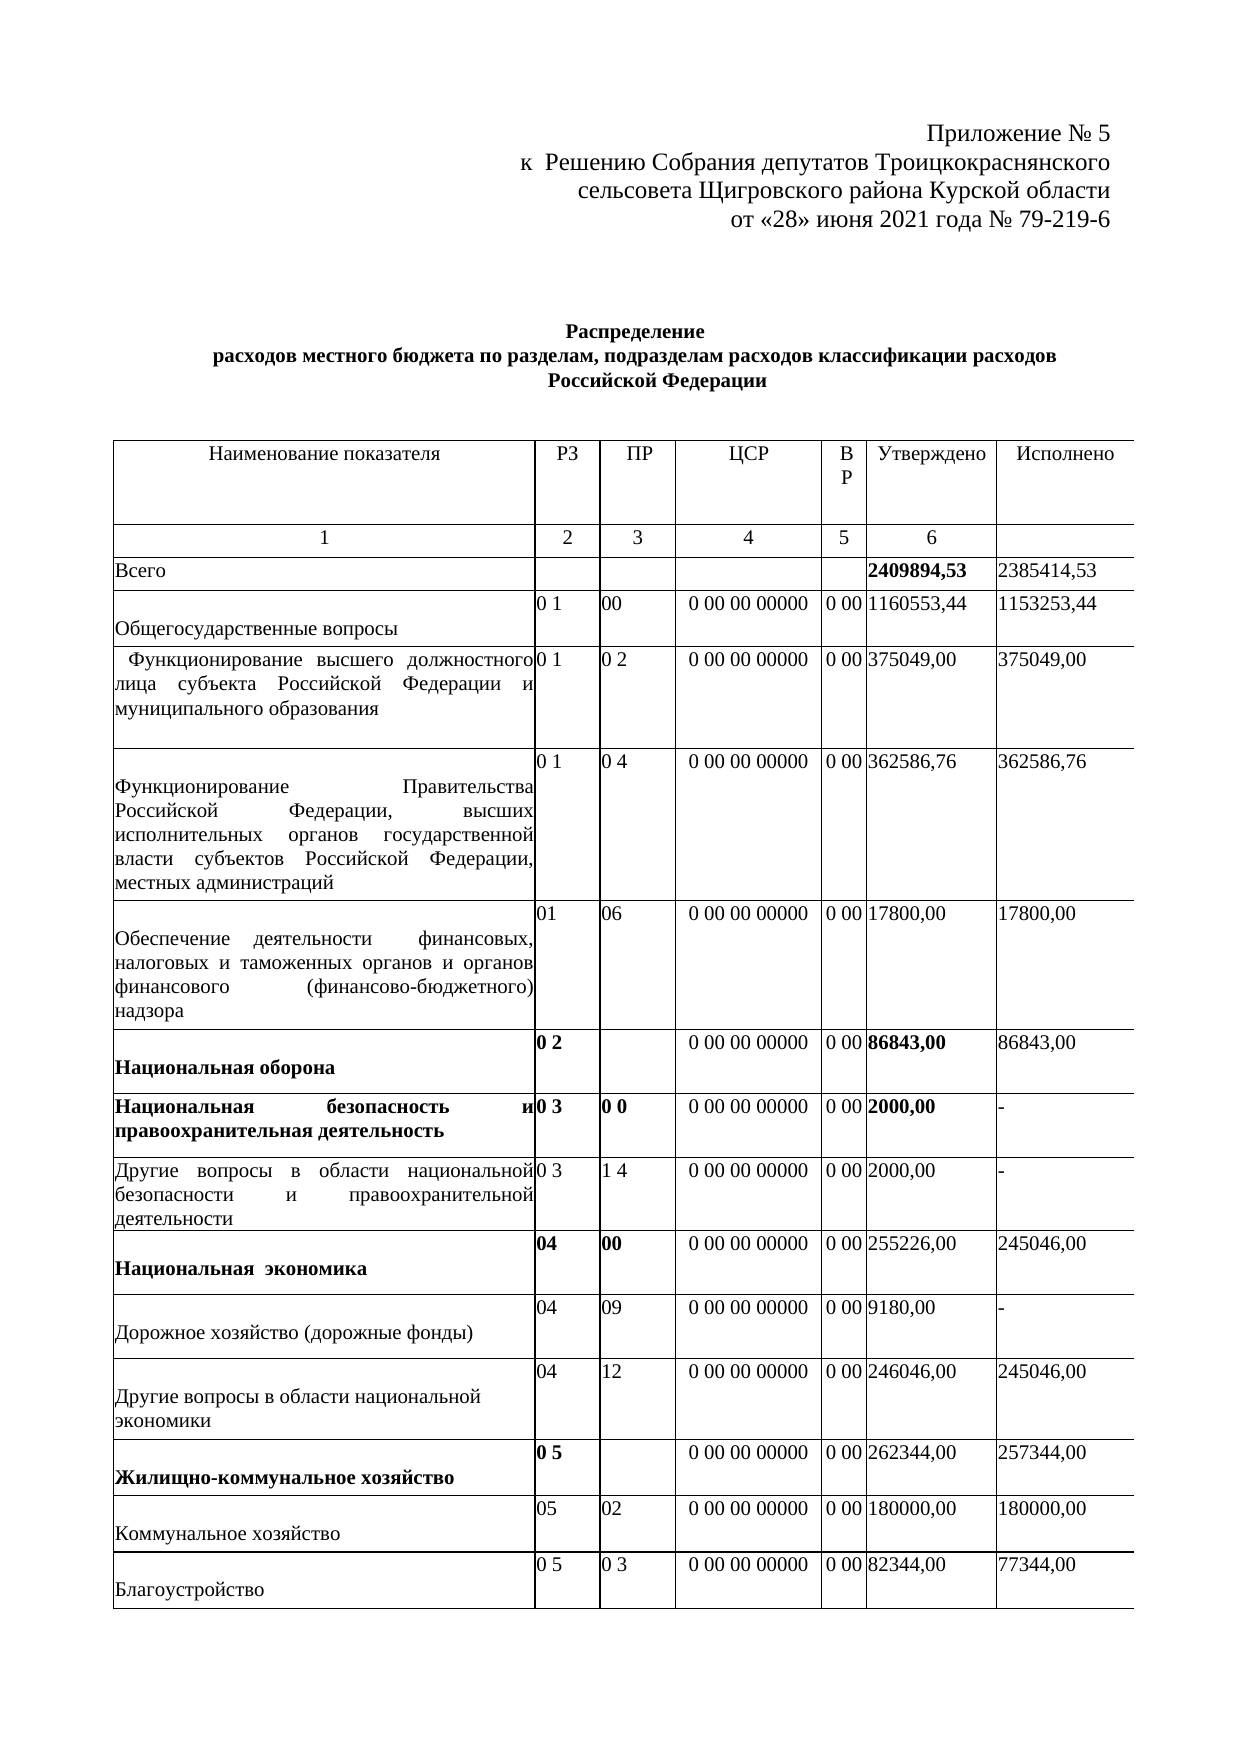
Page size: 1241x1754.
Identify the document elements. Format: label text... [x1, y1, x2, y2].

table_cell 0 00 00 00000 [676, 1295, 821, 1358]
table_cell Другие вопросы в области национальной безопасности и правоохранительной деятельности [114, 1158, 534, 1230]
table_cell 4 [676, 525, 821, 557]
table_cell 12 [601, 1359, 675, 1439]
table_cell Другие вопросы в области национальной экономики [114, 1359, 534, 1439]
table_cell - [997, 1094, 1134, 1157]
table_header Исполнено [997, 441, 1134, 524]
table_cell 0 1 [536, 647, 599, 748]
table_cell Жилищно-коммунальное хозяйство [114, 1440, 534, 1495]
table_cell 0 2 [601, 647, 675, 748]
table_cell 0 00 00 00000 [676, 1496, 821, 1551]
table_cell 0 00 [822, 647, 866, 748]
table_cell 0 00 [822, 1359, 866, 1439]
table_cell 82344,00 [867, 1553, 996, 1608]
table_cell 00 [601, 591, 675, 646]
table_cell 86843,00 [997, 1030, 1134, 1093]
subtitle расходов местного бюджета по разделам, подразделам расходов классификации расходов Российской Федерации [159, 343, 1110, 392]
table_cell 04 [536, 1231, 599, 1294]
table_cell 0 00 00 00000 [676, 749, 821, 900]
table_cell 0 00 [822, 1440, 866, 1495]
table_cell 0 00 [822, 1295, 866, 1358]
table_header Утверждено [867, 441, 996, 524]
table_cell 0 4 [601, 749, 675, 900]
table_cell 2409894,53 [867, 558, 996, 590]
text Приложение № 5 [159, 118, 1110, 147]
table_cell 0 00 [822, 1030, 866, 1093]
table_cell 06 [601, 901, 675, 1029]
table_header ВР [822, 441, 866, 524]
table_cell Национальная экономика [114, 1231, 534, 1294]
table_cell 0 00 00 00000 [676, 1158, 821, 1230]
table_cell 375049,00 [997, 647, 1134, 748]
text к Решению Собрания депутатов Троицкокраснянского [159, 147, 1110, 176]
table_cell 0 3 [536, 1094, 599, 1157]
table_cell Всего [114, 558, 534, 590]
table_cell 245046,00 [997, 1231, 1134, 1294]
table_cell 0 00 00 00000 [676, 1553, 821, 1608]
table_cell 0 00 [822, 1496, 866, 1551]
table_cell 0 1 [536, 591, 599, 646]
table_cell 3 [601, 525, 675, 557]
table_cell 77344,00 [997, 1553, 1134, 1608]
table_cell Коммунальное хозяйство [114, 1496, 534, 1551]
table_cell 0 5 [536, 1440, 599, 1495]
table_cell 0 0 [601, 1094, 675, 1157]
table_cell 0 00 00 00000 [676, 591, 821, 646]
table_cell 1 [114, 525, 534, 557]
table_cell 05 [536, 1496, 599, 1551]
table_cell 0 00 [822, 1231, 866, 1294]
table_cell 0 00 00 00000 [676, 1231, 821, 1294]
table_cell Функционирование Правительства Российской Федерации, высших исполнительных органов государственной власти субъектов Российской Федерации, местных администраций [114, 749, 534, 900]
table_cell 01 [536, 901, 599, 1029]
table_cell 17800,00 [997, 901, 1134, 1029]
table_cell Национальная безопасность и правоохранительная деятельность [114, 1094, 534, 1157]
table_cell 0 00 00 00000 [676, 1030, 821, 1093]
table_cell 0 00 00 00000 [676, 1094, 821, 1157]
table_cell 180000,00 [997, 1496, 1134, 1551]
table_cell 2000,00 [867, 1158, 996, 1230]
text Распределение [159, 319, 1110, 343]
table_cell 362586,76 [867, 749, 996, 900]
table_cell 0 2 [536, 1030, 599, 1093]
table_cell Благоустройство [114, 1553, 534, 1608]
table_cell Национальная оборона [114, 1030, 534, 1093]
table_cell 180000,00 [867, 1496, 996, 1551]
table_header ЦСР [676, 441, 821, 524]
table_cell 09 [601, 1295, 675, 1358]
table_cell [601, 558, 675, 590]
table_cell 375049,00 [867, 647, 996, 748]
table_cell Функционирование высшего должностного лица субъекта Российской Федерации и муниципального образования [114, 647, 534, 748]
table_cell [676, 558, 821, 590]
table_cell 262344,00 [867, 1440, 996, 1495]
table_cell 1 4 [601, 1158, 675, 1230]
table_cell 2000,00 [867, 1094, 996, 1157]
table_cell 0 00 [822, 1094, 866, 1157]
table_cell 245046,00 [997, 1359, 1134, 1439]
table_cell 0 00 [822, 1553, 866, 1608]
table_cell 255226,00 [867, 1231, 996, 1294]
table_cell 04 [536, 1295, 599, 1358]
table_cell 0 00 [822, 1158, 866, 1230]
table_cell [997, 525, 1134, 557]
table_cell 0 00 00 00000 [676, 1440, 821, 1495]
table_cell 0 00 00 00000 [676, 647, 821, 748]
table_cell [822, 558, 866, 590]
table_cell 86843,00 [867, 1030, 996, 1093]
table_cell [601, 1030, 675, 1093]
table_header ПР [601, 441, 675, 524]
table_cell 0 00 [822, 749, 866, 900]
table_cell 257344,00 [997, 1440, 1134, 1495]
table_cell 2385414,53 [997, 558, 1134, 590]
table_header Наименование показателя [114, 441, 534, 524]
table_cell 0 5 [536, 1553, 599, 1608]
table_cell 362586,76 [997, 749, 1134, 900]
table_cell 00 [601, 1231, 675, 1294]
table_cell [536, 558, 599, 590]
table_cell Дорожное хозяйство (дорожные фонды) [114, 1295, 534, 1358]
text сельсовета Щигровского района Курской области [159, 176, 1110, 204]
table_cell 0 00 [822, 901, 866, 1029]
table_cell 246046,00 [867, 1359, 996, 1439]
table_cell 0 00 00 00000 [676, 1359, 821, 1439]
table_cell 5 [822, 525, 866, 557]
table_cell 1153253,44 [997, 591, 1134, 646]
text от «28» июня 2021 года № 79-219-6 [159, 204, 1110, 233]
table_cell 0 1 [536, 749, 599, 900]
table_cell 0 00 00 00000 [676, 901, 821, 1029]
table_cell 0 3 [536, 1158, 599, 1230]
table_cell 6 [867, 525, 996, 557]
table_cell 0 3 [601, 1553, 675, 1608]
table_cell 04 [536, 1359, 599, 1439]
table_cell 02 [601, 1496, 675, 1551]
table_cell 2 [536, 525, 599, 557]
table_cell 9180,00 [867, 1295, 996, 1358]
table_cell [601, 1440, 675, 1495]
table_cell 1160553,44 [867, 591, 996, 646]
table_cell - [997, 1295, 1134, 1358]
table_cell - [997, 1158, 1134, 1230]
table_cell 0 00 [822, 591, 866, 646]
table_cell Обеспечение деятельности финансовых, налоговых и таможенных органов и органов финансового (финансово-бюджетного) надзора [114, 901, 534, 1029]
table_header РЗ [536, 441, 599, 524]
table_cell 17800,00 [867, 901, 996, 1029]
table_cell Общегосударственные вопросы [114, 591, 534, 646]
